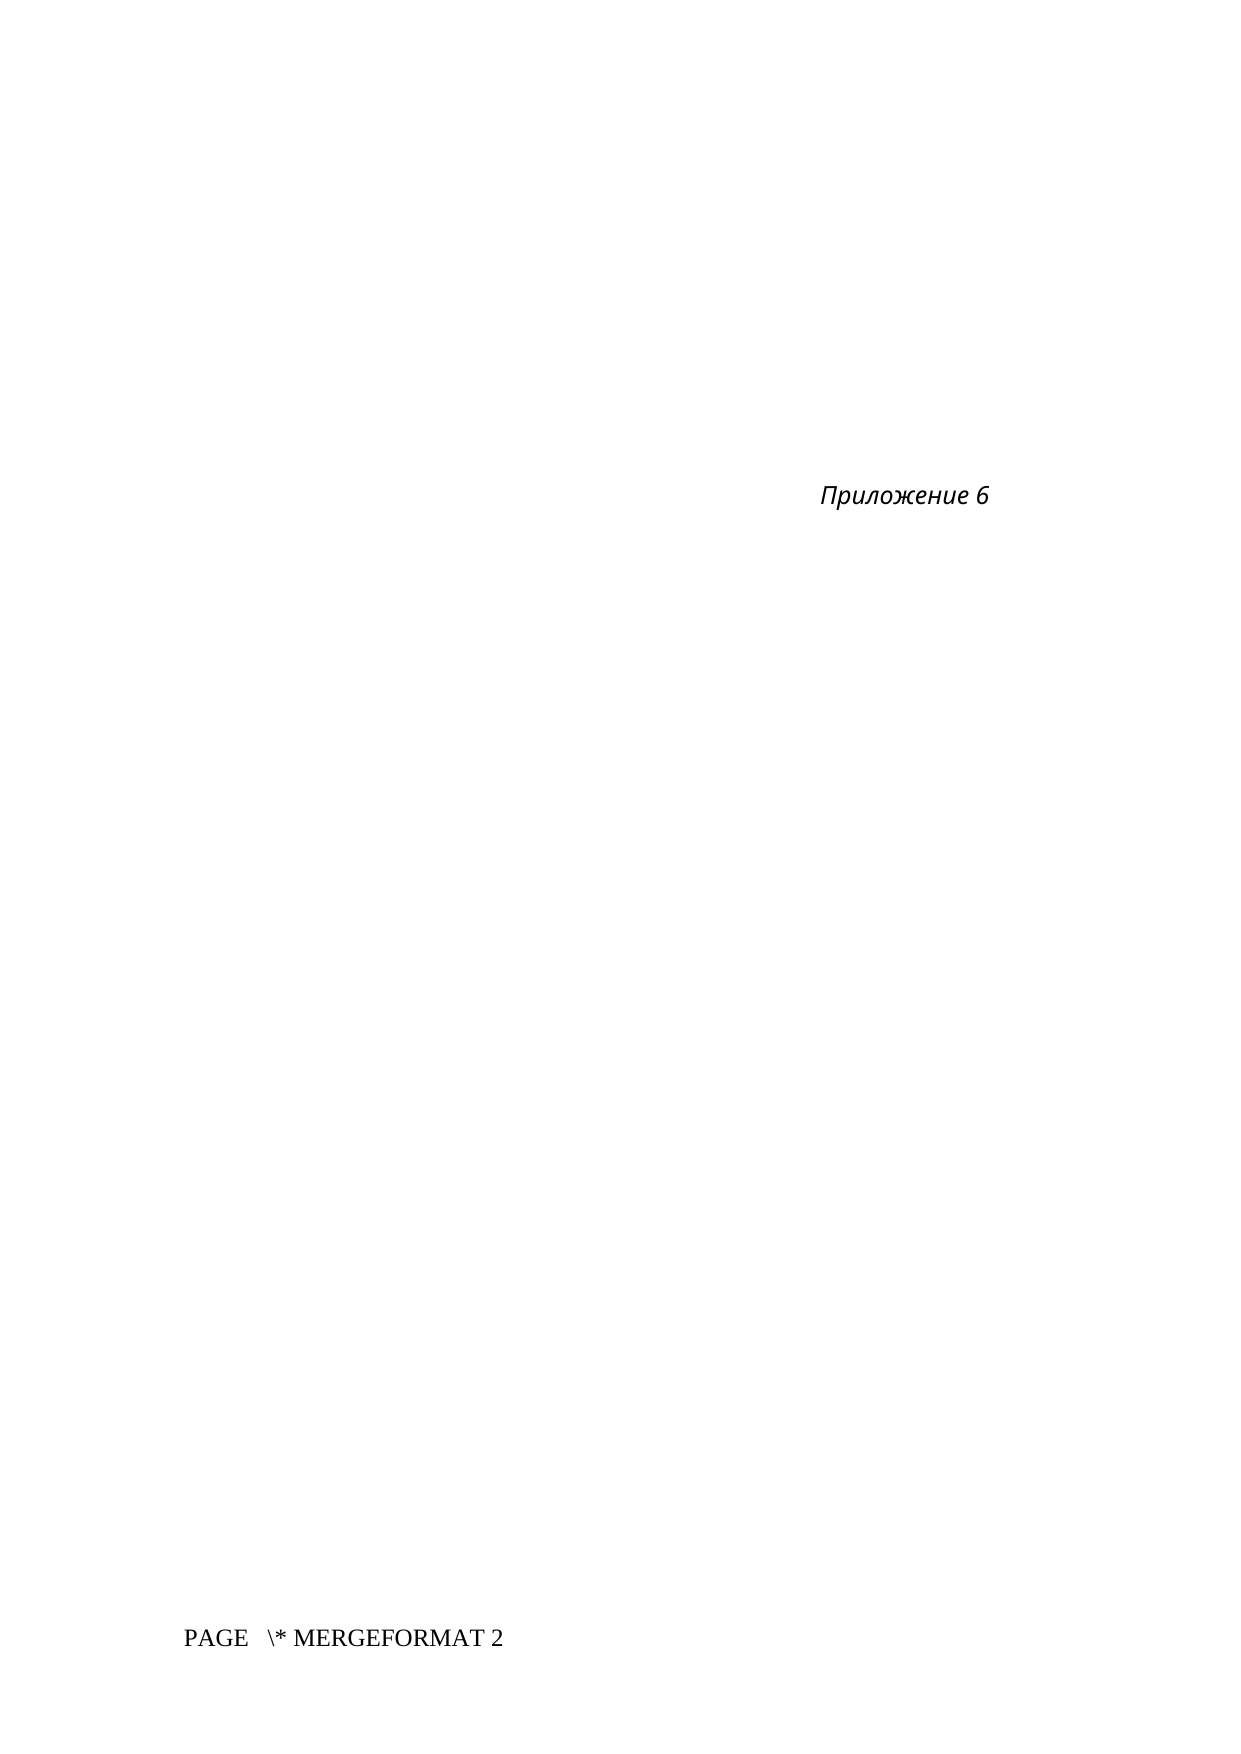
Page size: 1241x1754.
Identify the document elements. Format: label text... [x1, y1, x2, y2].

text Приложение 6 [177, 477, 1152, 511]
